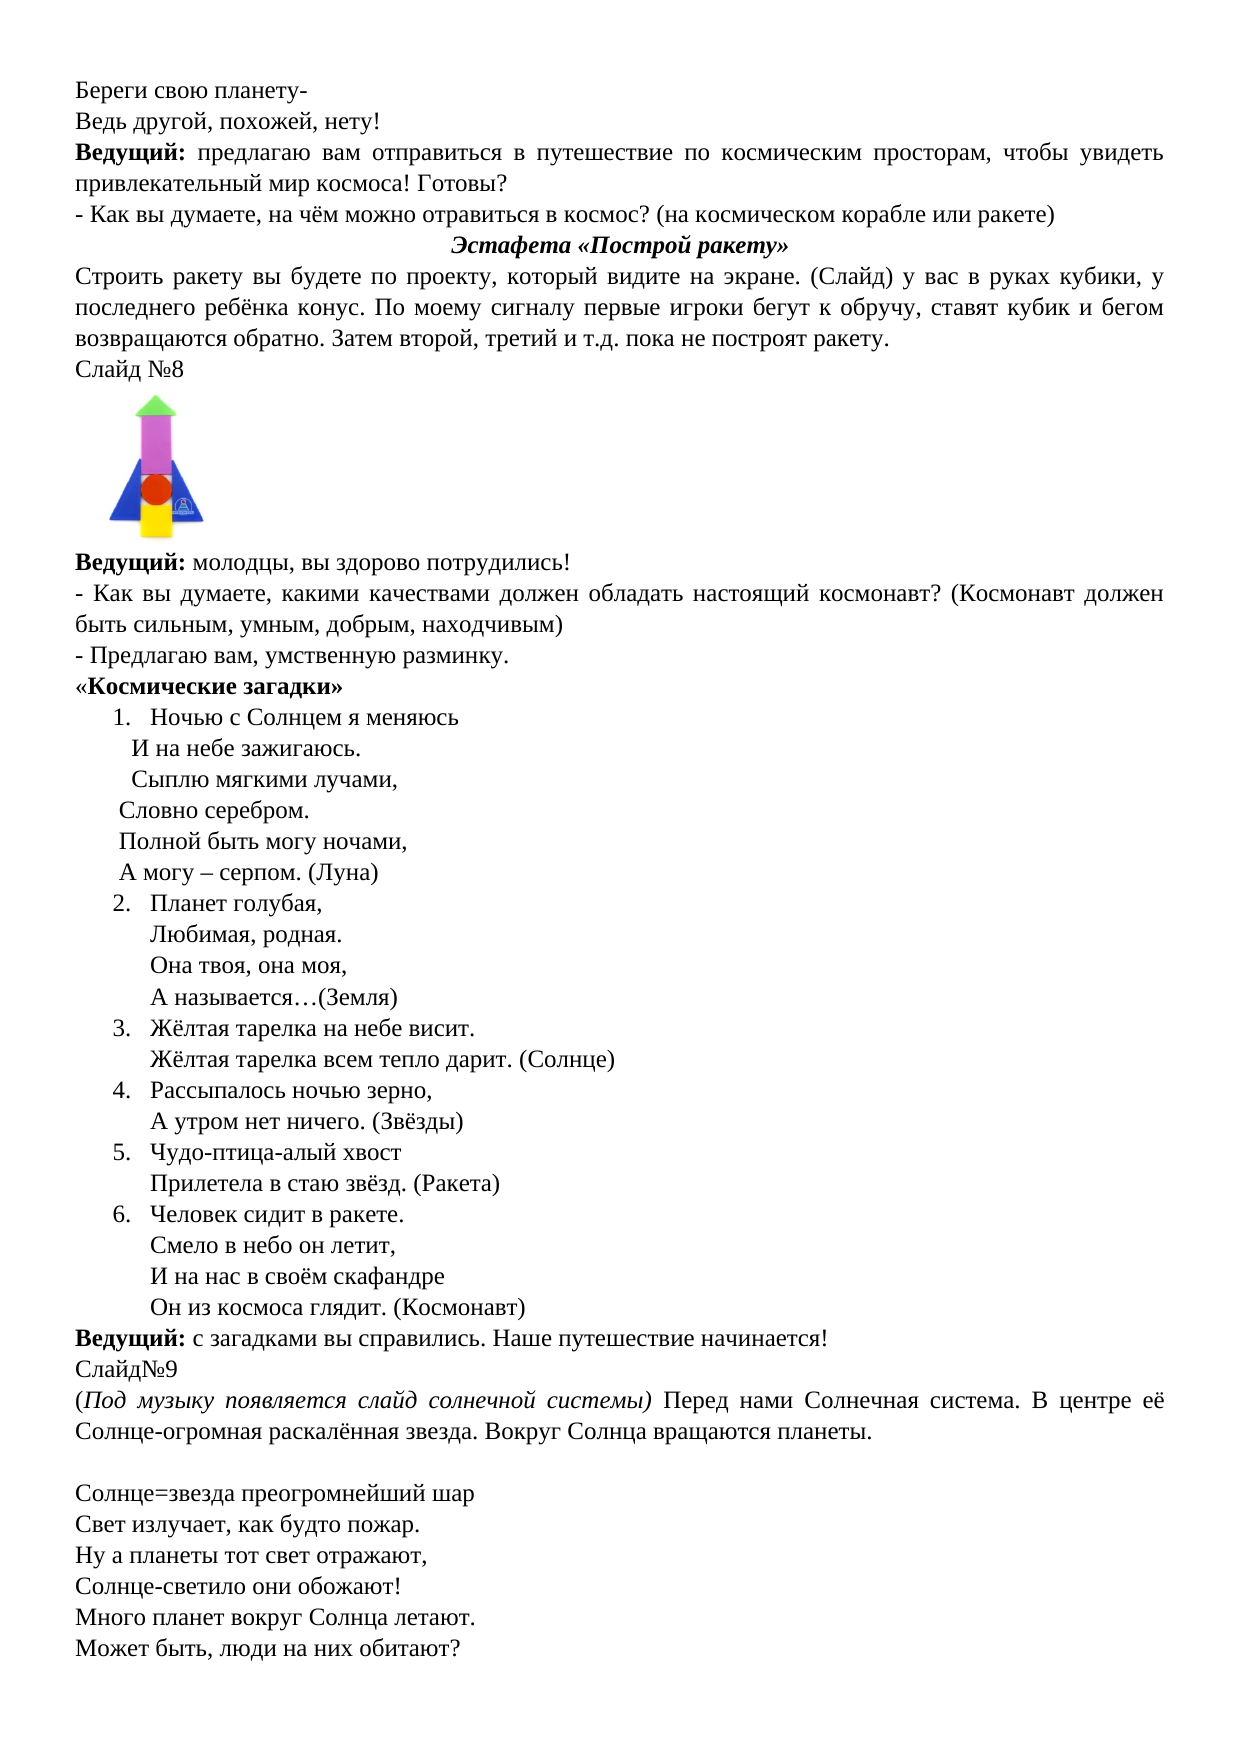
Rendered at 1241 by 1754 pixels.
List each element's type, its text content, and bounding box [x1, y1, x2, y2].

list Любимая, родная. [150, 919, 1165, 948]
list Смело в небо он летит, [150, 1230, 1165, 1259]
list Человек сидит в ракете. [112, 1199, 1165, 1228]
text Словно серебром. [75, 795, 1165, 824]
list И на нас в своём скафандре [150, 1261, 1165, 1290]
text Ведущий: предлагаю вам отправиться в путешествие по космическим просторам, чтобы увидеть привлекательный мир космоса! Готовы? [75, 137, 1165, 197]
list А называется…(Земля) [150, 982, 1165, 1010]
text Ну а планеты тот свет отражают, [75, 1540, 1165, 1569]
list Ночью с Солнцем я меняюсь [112, 702, 1165, 731]
text Сыплю мягкими лучами, [75, 764, 1165, 793]
text Полной быть могу ночами, [75, 826, 1165, 855]
text Строить ракету вы будете по проекту, который видите на экране. (Слайд) у вас в руках кубики, у последнего ребёнка конус. По моему сигналу первые игроки бегут к обручу, ставят кубик и бегом возвращаются обратно. Затем второй, третий и т.д. пока не построят ракету. [75, 261, 1165, 352]
text Береги свою планету- [75, 75, 1165, 104]
list А утром нет ничего. (Звёзды) [150, 1106, 1165, 1134]
text Ведущий: с загадками вы справились. Наше путешествие начинается! [75, 1323, 1165, 1352]
list Рассыпалось ночью зерно, [112, 1075, 1165, 1103]
list Она твоя, она моя, [150, 951, 1165, 979]
text - Предлагаю вам, умственную разминку. [75, 640, 1165, 669]
text (Под музыку появляется слайд солнечной системы) Перед нами Солнечная система. В центре её Солнце-огромная раскалённая звезда. Вокруг Солнца вращаются планеты. [75, 1385, 1165, 1445]
text Ведь другой, похожей, нету! [75, 106, 1165, 135]
picture [75, 385, 235, 545]
text Эстафета «Построй ракету» [75, 230, 1165, 259]
list Чудо-птица-алый хвост [112, 1137, 1165, 1166]
text Слайд№9 [75, 1354, 1165, 1383]
text А могу – серпом. (Луна) [75, 857, 1165, 886]
list Прилетела в стаю звёзд. (Ракета) [150, 1168, 1165, 1197]
text Много планет вокруг Солнца летают. [75, 1602, 1165, 1631]
text Может быть, люди на них обитают? [75, 1633, 1165, 1662]
text Свет излучает, как будто пожар. [75, 1509, 1165, 1538]
text Солнце=звезда преогромнейший шар [75, 1478, 1165, 1507]
list Планет голубая, [112, 888, 1165, 917]
list Он из космоса глядит. (Космонавт) [150, 1292, 1165, 1321]
text И на небе зажигаюсь. [75, 733, 1165, 762]
text - Как вы думаете, какими качествами должен обладать настоящий космонавт? (Космонавт должен быть сильным, умным, добрым, находчивым) [75, 578, 1165, 638]
text - Как вы думаете, на чём можно отравиться в космос? (на космическом корабле или ракете) [75, 199, 1165, 228]
text Ведущий: молодцы, вы здорово потрудились! [75, 547, 1165, 576]
text «Космические загадки» [75, 671, 1165, 700]
list Жёлтая тарелка всем тепло дарит. (Солнце) [150, 1044, 1165, 1072]
text Слайд №8 [75, 354, 1165, 383]
text Солнце-светило они обожают! [75, 1571, 1165, 1600]
list Жёлтая тарелка на небе висит. [112, 1013, 1165, 1041]
